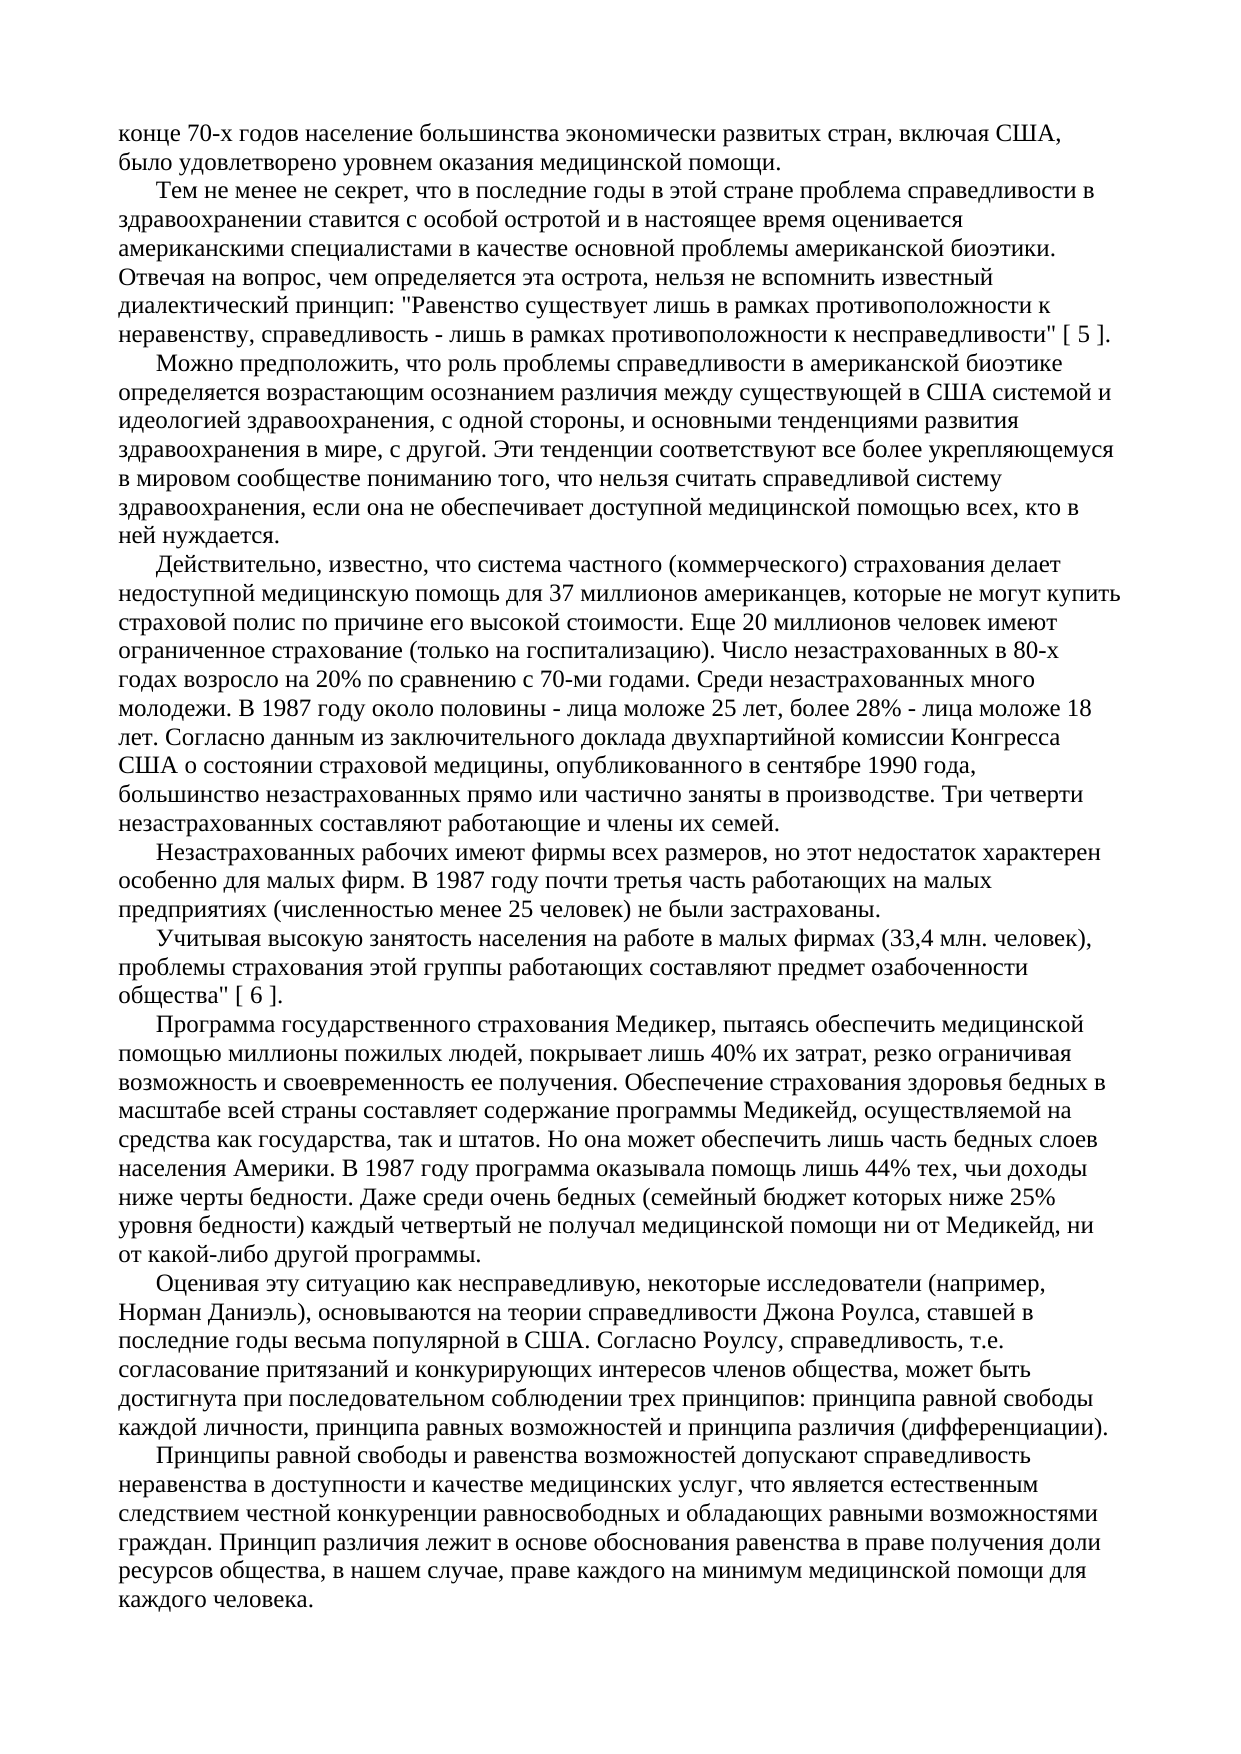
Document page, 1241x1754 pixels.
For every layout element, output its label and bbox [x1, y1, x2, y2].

text [118, 118, 1122, 1613]
